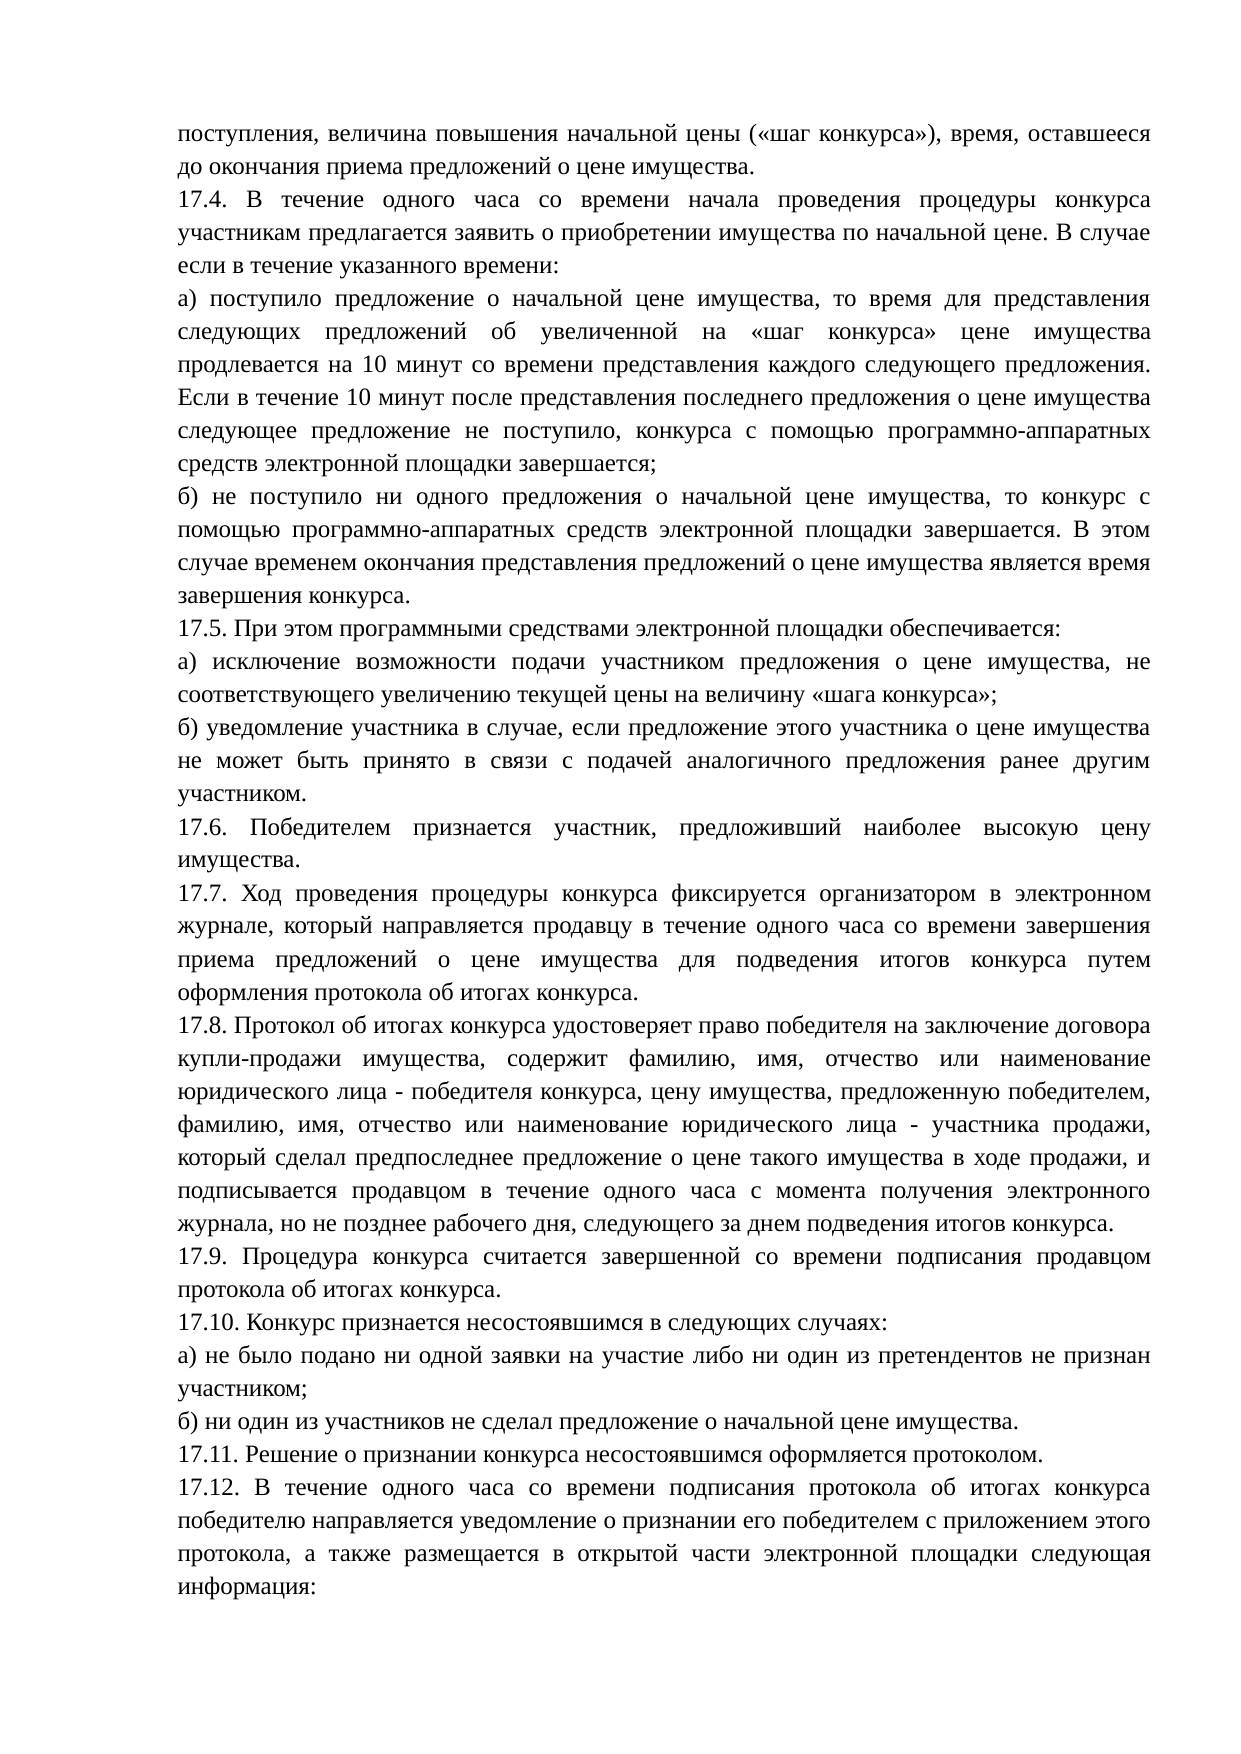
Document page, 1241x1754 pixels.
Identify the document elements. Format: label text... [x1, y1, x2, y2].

text а) не было подано ни одной заявки на участие либо ни один из претендентов не признан участником; [177, 1340, 1152, 1402]
text а) поступило предложение о начальной цене имущества, то время для представления следующих предложений об увеличенной на «шаг конкурса» цене имущества продлевается на 10 минут со времени представления каждого следующего предложения. Если в течение 10 минут после представления последнего предложения о цене имущества следующее предложение не поступило, конкурса с помощью программно-аппаратных средств электронной площадки завершается; [177, 283, 1152, 477]
text 17.11. Решение о признании конкурса несостоявшимся оформляется протоколом. [177, 1439, 1152, 1468]
text б) не поступило ни одного предложения о начальной цене имущества, то конкурс с помощью программно-аппаратных средств электронной площадки завершается. В этом случае временем окончания представления предложений о цене имущества является время завершения конкурса. [177, 481, 1152, 609]
text б) уведомление участника в случае, если предложение этого участника о цене имущества не может быть принято в связи с подачей аналогичного предложения ранее другим участником. [177, 712, 1152, 807]
text 17.7. Ход проведения процедуры конкурса фиксируется организатором в электронном журнале, который направляется продавцу в течение одного часа со времени завершения приема предложений о цене имущества для подведения итогов конкурса путем оформления протокола об итогах конкурса. [177, 878, 1152, 1005]
text 17.9. Процедура конкурса считается завершенной со времени подписания продавцом протокола об итогах конкурса. [177, 1241, 1152, 1303]
text 17.4. В течение одного часа со времени начала проведения процедуры конкурса участникам предлагается заявить о приобретении имущества по начальной цене. В случае если в течение указанного времени: [177, 184, 1152, 279]
text 17.10. Конкурс признается несостоявшимся в следующих случаях: [177, 1307, 1152, 1336]
text б) ни один из участников не сделал предложение о начальной цене имущества. [177, 1406, 1152, 1435]
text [177, 118, 1152, 180]
text а) исключение возможности подачи участником предложения о цене имущества, не соответствующего увеличению текущей цены на величину «шага конкурса»; [177, 646, 1152, 708]
text 17.6. Победителем признается участник, предложивший наиболее высокую цену имущества. [177, 812, 1152, 873]
text 17.12. В течение одного часа со времени подписания протокола об итогах конкурса победителю направляется уведомление о признании его победителем с приложением этого протокола, а также размещается в открытой части электронной площадки следующая информация: [177, 1472, 1152, 1600]
text 17.5. При этом программными средствами электронной площадки обеспечивается: [177, 613, 1152, 642]
text 17.8. Протокол об итогах конкурса удостоверяет право победителя на заключение договора купли-продажи имущества, содержит фамилию, имя, отчество или наименование юридического лица - победителя конкурса, цену имущества, предложенную победителем, фамилию, имя, отчество или наименование юридического лица - участника продажи, который сделал предпоследнее предложение о цене такого имущества в ходе продажи, и подписывается продавцом в течение одного часа с момента получения электронного журнала, но не позднее рабочего дня, следующего за днем подведения итогов конкурса. [177, 1010, 1152, 1237]
